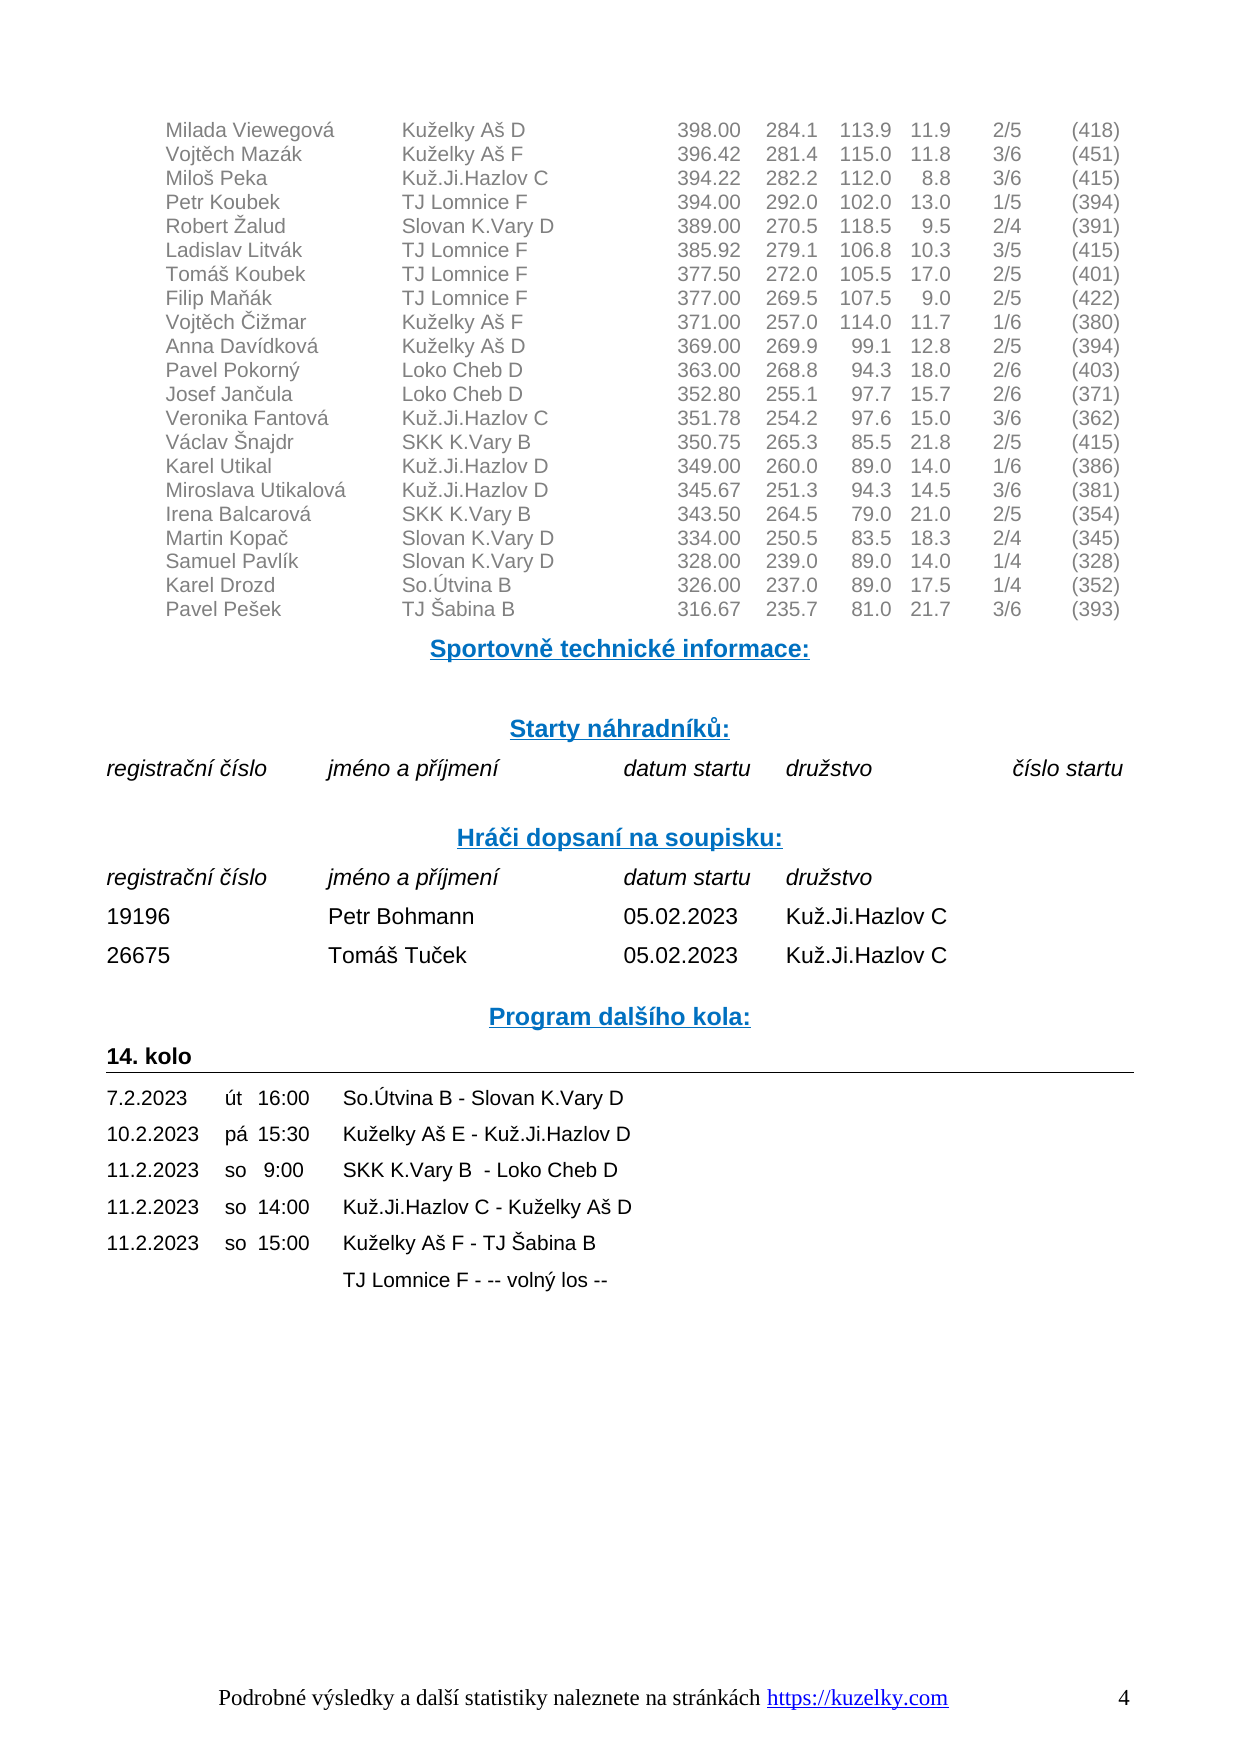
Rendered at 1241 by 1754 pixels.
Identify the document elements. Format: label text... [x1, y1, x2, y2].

text 11.2.2023 so 14:00 Kuž.Ji.Hazlov C - Kuželky Aš D [106, 1195, 1134, 1219]
text Milada Viewegová Kuželky Aš D 398.00 284.1 113.9 11.9 2/5 (418) [106, 118, 1134, 142]
text 19196 Petr Bohmann 05.02.2023 Kuž.Ji.Hazlov C [106, 903, 1134, 929]
text 11.2.2023 so 9:00 SKK K.Vary B - Loko Cheb D [106, 1158, 1134, 1182]
text Pavel Pokorný Loko Cheb D 363.00 268.8 94.3 18.0 2/6 (403) [106, 358, 1134, 382]
text Martin Kopač Slovan K.Vary D 334.00 250.5 83.5 18.3 2/4 (345) [106, 525, 1134, 549]
text Ladislav Litvák TJ Lomnice F 385.92 279.1 106.8 10.3 3/5 (415) [106, 238, 1134, 262]
text Vojtěch Čižmar Kuželky Aš F 371.00 257.0 114.0 11.7 1/6 (380) [106, 310, 1134, 334]
text Robert Žalud Slovan K.Vary D 389.00 270.5 118.5 9.5 2/4 (391) [106, 214, 1134, 238]
text Pavel Pešek TJ Šabina B 316.67 235.7 81.0 21.7 3/6 (393) [106, 597, 1134, 621]
text Petr Koubek TJ Lomnice F 394.00 292.0 102.0 13.0 1/5 (394) [106, 190, 1134, 214]
text Anna Davídková Kuželky Aš D 369.00 269.9 99.1 12.8 2/5 (394) [106, 334, 1134, 358]
text Josef Jančula Loko Cheb D 352.80 255.1 97.7 15.7 2/6 (371) [106, 382, 1134, 406]
text Sportovně technické informace: [94, 634, 1145, 662]
text Filip Maňák TJ Lomnice F 377.00 269.5 107.5 9.0 2/5 (422) [106, 286, 1134, 310]
text registrační číslo jméno a příjmení datum startu družstvo číslo startu [106, 755, 1134, 781]
text 26675 Tomáš Tuček 05.02.2023 Kuž.Ji.Hazlov C [106, 942, 1134, 968]
text Miloš Peka Kuž.Ji.Hazlov C 394.22 282.2 112.0 8.8 3/6 (415) [106, 166, 1134, 190]
text Miroslava Utikalová Kuž.Ji.Hazlov D 345.67 251.3 94.3 14.5 3/6 (381) [106, 477, 1134, 501]
text Hráči dopsaní na soupisku: [94, 794, 1145, 851]
text TJ Lomnice F - -- volný los -- [106, 1268, 1134, 1292]
text Irena Balcarová SKK K.Vary B 343.50 264.5 79.0 21.0 2/5 (354) [106, 501, 1134, 525]
text Vojtěch Mazák Kuželky Aš F 396.42 281.4 115.0 11.8 3/6 (451) [106, 142, 1134, 166]
text 11.2.2023 so 15:00 Kuželky Aš F - TJ Šabina B [106, 1231, 1134, 1255]
text Starty náhradníků: [94, 714, 1145, 743]
text Karel Drozd So.Útvina B 326.00 237.0 89.0 17.5 1/4 (352) [106, 573, 1134, 597]
text Karel Utikal Kuž.Ji.Hazlov D 349.00 260.0 89.0 14.0 1/6 (386) [106, 453, 1134, 477]
text Tomáš Koubek TJ Lomnice F 377.50 272.0 105.5 17.0 2/5 (401) [106, 262, 1134, 286]
text registrační číslo jméno a příjmení datum startu družstvo [106, 864, 1134, 890]
text Program dalšího kola: [94, 1002, 1145, 1031]
text Samuel Pavlík Slovan K.Vary D 328.00 239.0 89.0 14.0 1/4 (328) [106, 549, 1134, 573]
text Václav Šnajdr SKK K.Vary B 350.75 265.3 85.5 21.8 2/5 (415) [106, 429, 1134, 453]
text 7.2.2023 út 16:00 So.Útvina B - Slovan K.Vary D [106, 1085, 1134, 1109]
text 10.2.2023 pá 15:30 Kuželky Aš E - Kuž.Ji.Hazlov D [106, 1122, 1134, 1146]
text Veronika Fantová Kuž.Ji.Hazlov C 351.78 254.2 97.6 15.0 3/6 (362) [106, 406, 1134, 429]
text 14. kolo [106, 1043, 1134, 1072]
